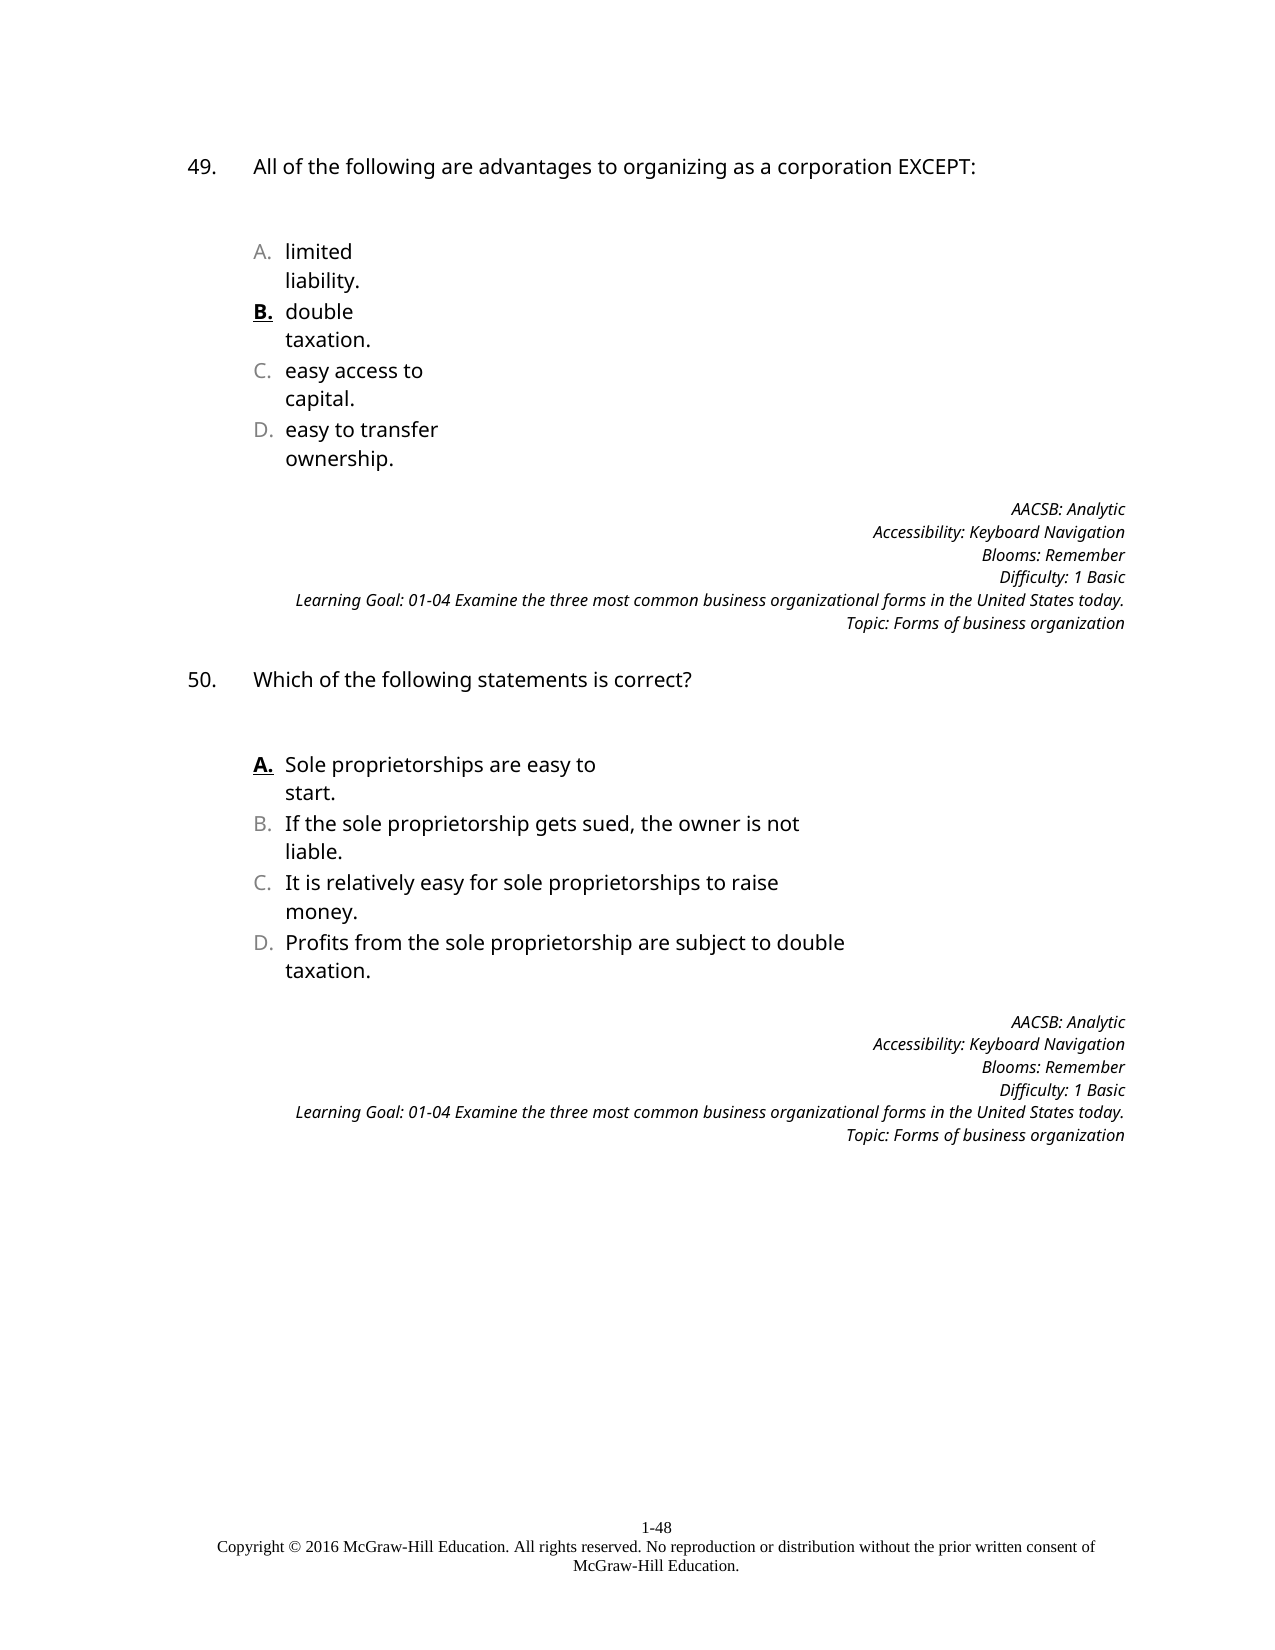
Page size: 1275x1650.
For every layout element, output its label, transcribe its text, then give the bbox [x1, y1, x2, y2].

table_header AACSB: Analytic Accessibility: Keyboard Navigation Blooms: Remember Difficulty: 1 Basic Learning Goal: 01-04 Examine the three most common business organizational forms in the United States today. Topic: Forms of business organization [188, 498, 1125, 662]
table_header 49. [188, 153, 253, 472]
table_header AACSB: Analytic Accessibility: Keyboard Navigation Blooms: Remember Difficulty: 1 Basic Learning Goal: 01-04 Examine the three most common business organizational forms in the United States today. Topic: Forms of business organization [188, 1010, 1125, 1174]
table_header All of the following are advantages to organizing as a corporation EXCEPT: [253, 153, 1125, 472]
table_header Which of the following statements is correct? [253, 665, 1125, 985]
table_header 50. [188, 665, 253, 985]
